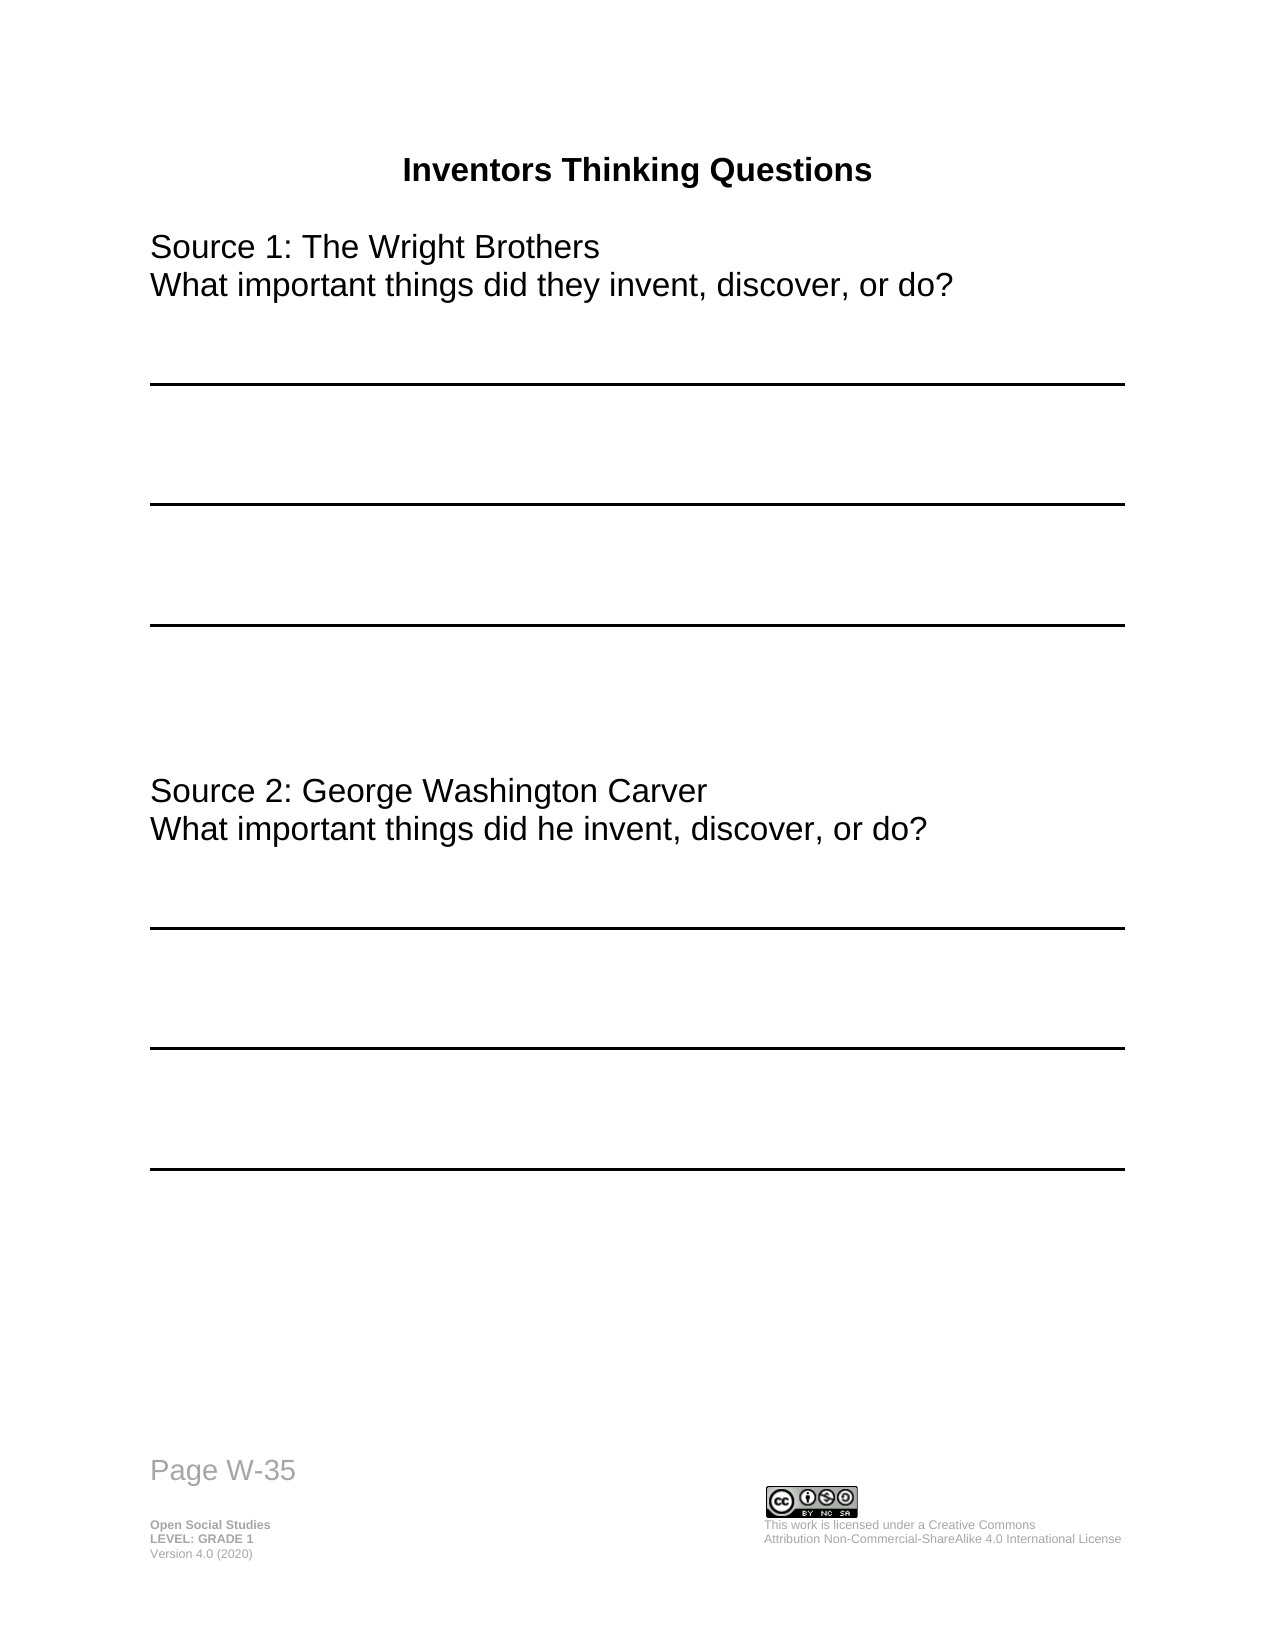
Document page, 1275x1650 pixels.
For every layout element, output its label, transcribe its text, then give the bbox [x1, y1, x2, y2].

text Source 1: The Wright Brothers [150, 227, 1125, 265]
text Source 2: George Washington Carver [150, 771, 1125, 809]
text What important things did they invent, discover, or do? [150, 265, 1125, 304]
text What important things did he invent, discover, or do? [150, 809, 1125, 848]
picture [766, 1486, 858, 1518]
text Inventors Thinking Questions [150, 150, 1125, 188]
